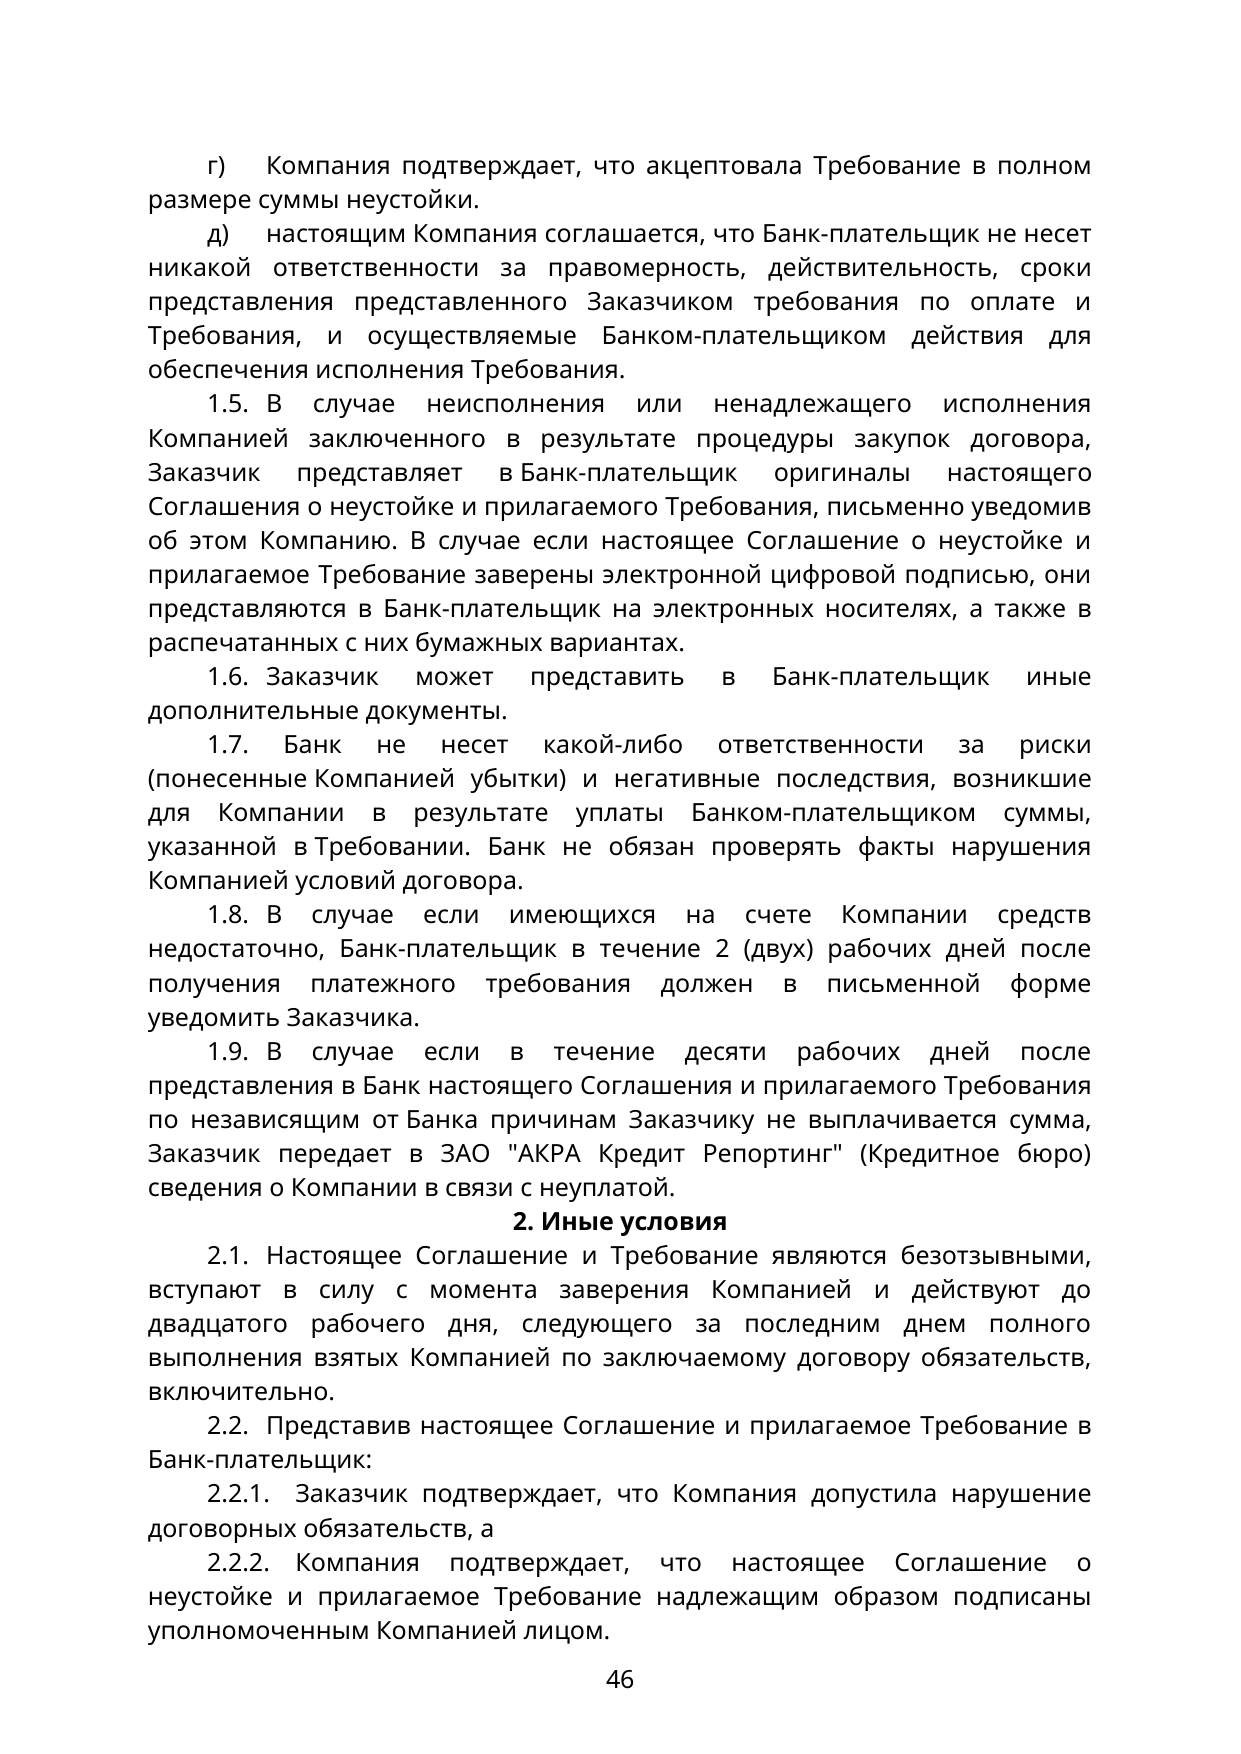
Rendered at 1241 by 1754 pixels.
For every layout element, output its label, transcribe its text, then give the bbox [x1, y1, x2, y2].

text 1.8. В случае если имеющихся на счете Компании средств недостаточно, Банк-плательщик в течение 2 (двух) рабочих дней после получения платежного требования должен в письменной форме уведомить Заказчика. [148, 897, 1092, 1033]
text 2.2.2. Компания подтверждает, что настоящее Соглашение о неустойке и прилагаемое Требование надлежащим образом подписаны уполномоченным Компанией лицом. [148, 1544, 1092, 1646]
text 1.7. Банк не несет какой-либо ответственности за риски (понесенные Компанией убытки) и негативные последствия, возникшие для Компании в результате уплаты Банком-плательщиком суммы, указанной в Требовании. Банк не обязан проверять факты нарушения Компанией условий договора. [148, 727, 1092, 897]
text 1.5. В случае неисполнения или ненадлежащего исполнения Компанией заключенного в результате процедуры закупок договора, Заказчик представляет в Банк-плательщик оригиналы настоящего Соглашения о неустойке и прилагаемого Требования, письменно уведомив об этом Компанию. В случае если настоящее Соглашение о неустойке и прилагаемое Требование заверены электронной цифровой подписью, они представляются в Банк-плательщик на электронных носителях, а также в распечатанных с них бумажных вариантах. [148, 386, 1092, 659]
text 1.9. В случае если в течение десяти рабочих дней после представления в Банк настоящего Соглашения и прилагаемого Требования по независящим от Банка причинам Заказчику не выплачивается сумма, Заказчик передает в ЗАО "АКРА Кредит Репортинг" (Кредитное бюро) сведения о Компании в связи с неуплатой. [148, 1033, 1092, 1204]
text 2. Иные условия [148, 1204, 1092, 1238]
text г) Компания подтверждает, что акцептовала Требование в полном размере суммы неустойки. [148, 148, 1092, 216]
text 1.6. Заказчик может представить в Банк-плательщик иные дополнительные документы. [148, 659, 1092, 727]
text д) настоящим Компания соглашается, что Банк-плательщик не несет никакой ответственности за правомерность, действительность, сроки представления представленного Заказчиком требования по оплате и Требования, и осуществляемые Банком-плательщиком действия для обеспечения исполнения Требования. [148, 216, 1092, 386]
text 2.1. Настоящее Соглашение и Требование являются безотзывными, вступают в силу с момента заверения Компанией и действуют до двадцатого рабочего дня, следующего за последним днем полного выполнения взятых Компанией по заключаемому договору обязательств, включительно. [148, 1238, 1092, 1408]
text 2.2. Представив настоящее Соглашение и прилагаемое Требование в Банк-плательщик: [148, 1408, 1092, 1476]
text 2.2.1. Заказчик подтверждает, что Компания допустила нарушение договорных обязательств, а [148, 1476, 1092, 1544]
